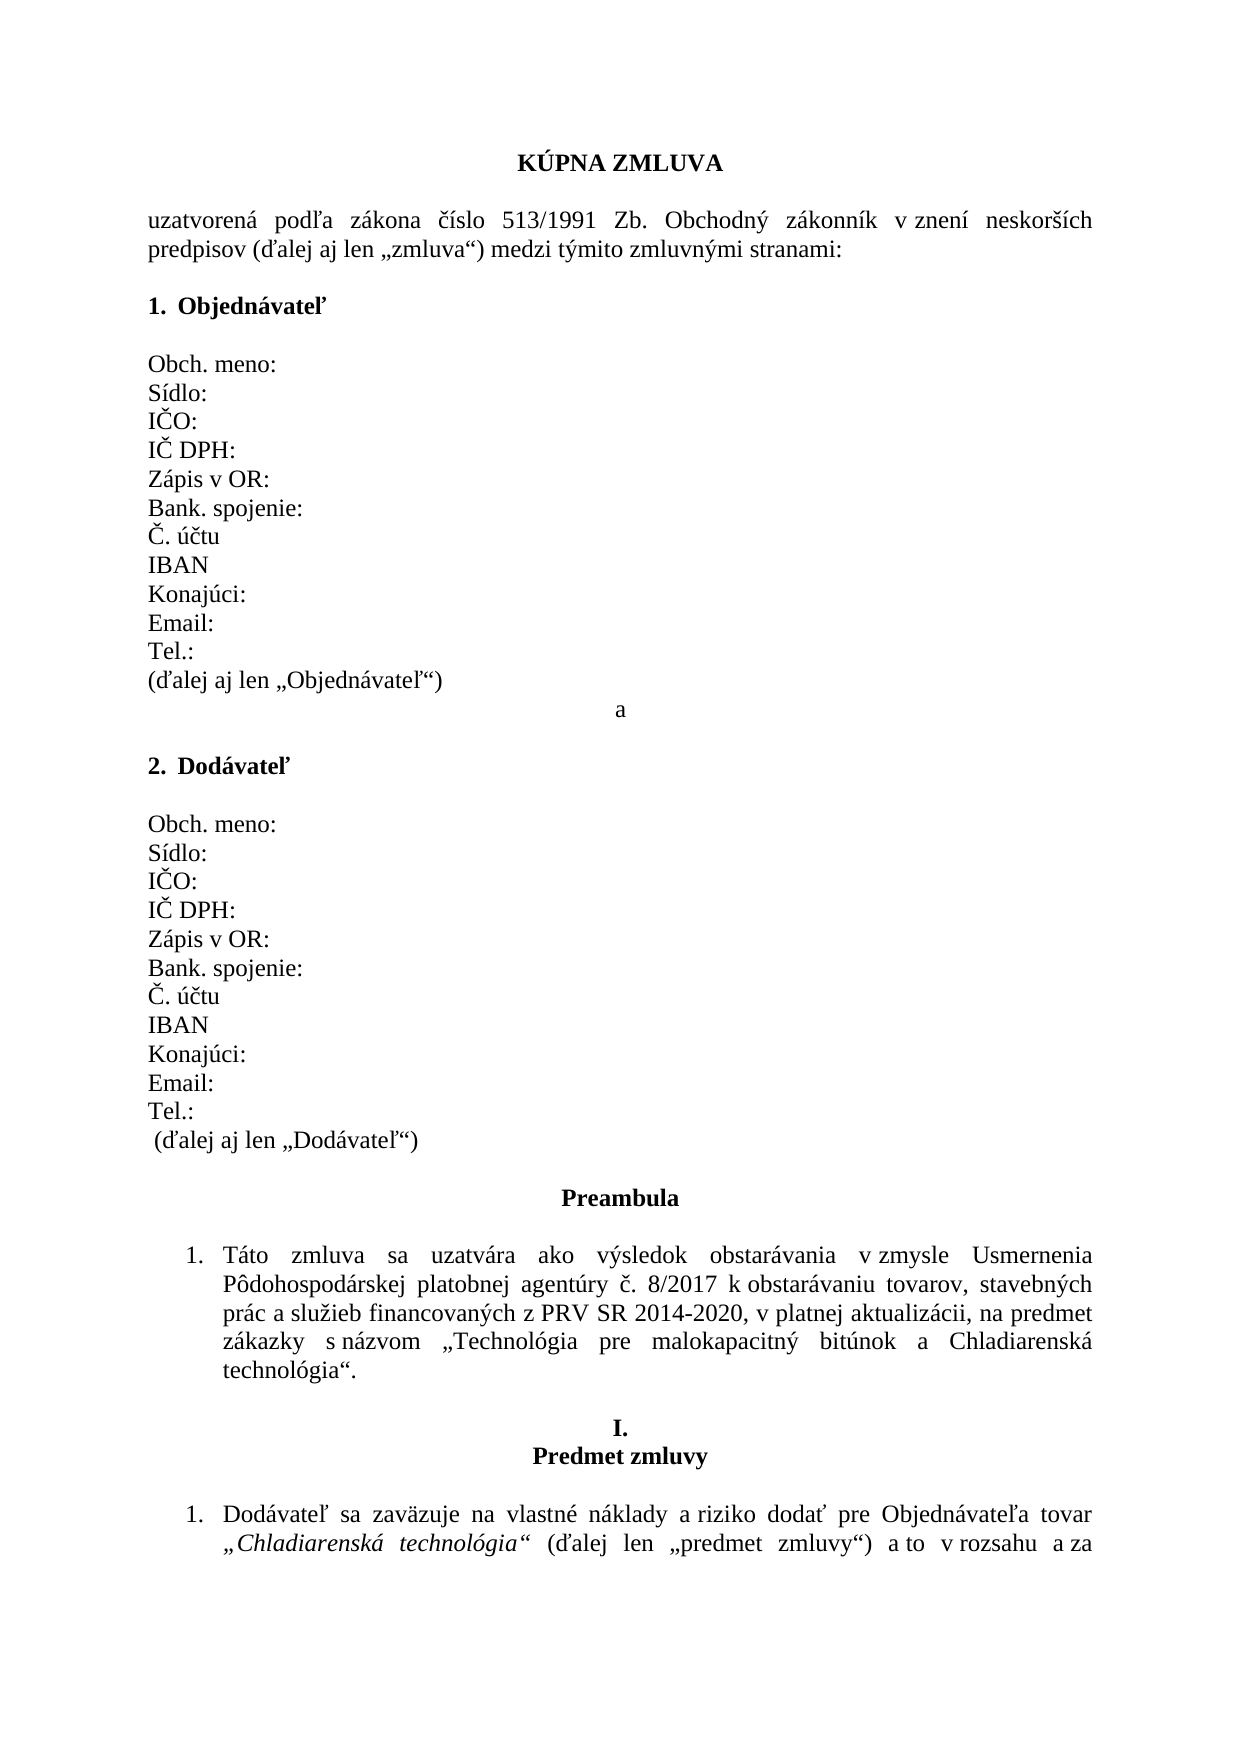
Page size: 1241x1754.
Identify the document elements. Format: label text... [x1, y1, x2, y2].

text Preambula [148, 1183, 1092, 1211]
text Č. účtu [148, 981, 1092, 1010]
text IBAN [148, 550, 1092, 579]
text IČO: [148, 406, 1092, 435]
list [185, 1499, 1092, 1556]
text Tel.: [148, 636, 1092, 665]
text Email: [148, 608, 1092, 636]
text uzatvorená podľa zákona číslo 513/1991 Zb. Obchodný zákonník v znení neskorších predpisov (ďalej aj len „zmluva“) medzi týmito zmluvnými stranami: [148, 205, 1092, 263]
list Táto zmluva sa uzatvára ako výsledok obstarávania v zmysle Usmernenia Pôdohospodárskej platobnej agentúry č. 8/2017 k obstarávaniu tovarov, stavebných prác a služieb financovaných z PRV SR 2014-2020, v platnej aktualizácii, na predmet zákazky s názvom „Technológia pre malokapacitný bitúnok a Chladiarenská technológia“. [185, 1240, 1092, 1384]
text IBAN [148, 1010, 1092, 1039]
text IČ DPH: [148, 895, 1092, 924]
text Konajúci: [148, 579, 1092, 608]
text Č. účtu [148, 521, 1092, 550]
text Obch. meno: [148, 809, 1092, 838]
text a [148, 694, 1092, 723]
text Email: [148, 1068, 1092, 1096]
text Bank. spojenie: [148, 953, 1092, 981]
text Tel.: [148, 1096, 1092, 1125]
text Konajúci: [148, 1039, 1092, 1068]
text (ďalej aj len „Dodávateľ“) [148, 1125, 1092, 1154]
list Dodávateľ [148, 751, 1092, 780]
text IČ DPH: [148, 435, 1092, 464]
text Sídlo: [148, 838, 1092, 866]
text Obch. meno: [148, 349, 1092, 378]
text Sídlo: [148, 378, 1092, 406]
text (ďalej aj len „Objednávateľ“) [148, 665, 1092, 694]
text Zápis v OR: [148, 924, 1092, 953]
list Objednávateľ [148, 291, 1092, 320]
text Bank. spojenie: [148, 493, 1092, 521]
text IČO: [148, 866, 1092, 895]
text Kúpna zmluva [148, 148, 1092, 176]
text Zápis v OR: [148, 464, 1092, 493]
text I. [148, 1413, 1092, 1441]
text Predmet zmluvy [148, 1441, 1092, 1470]
